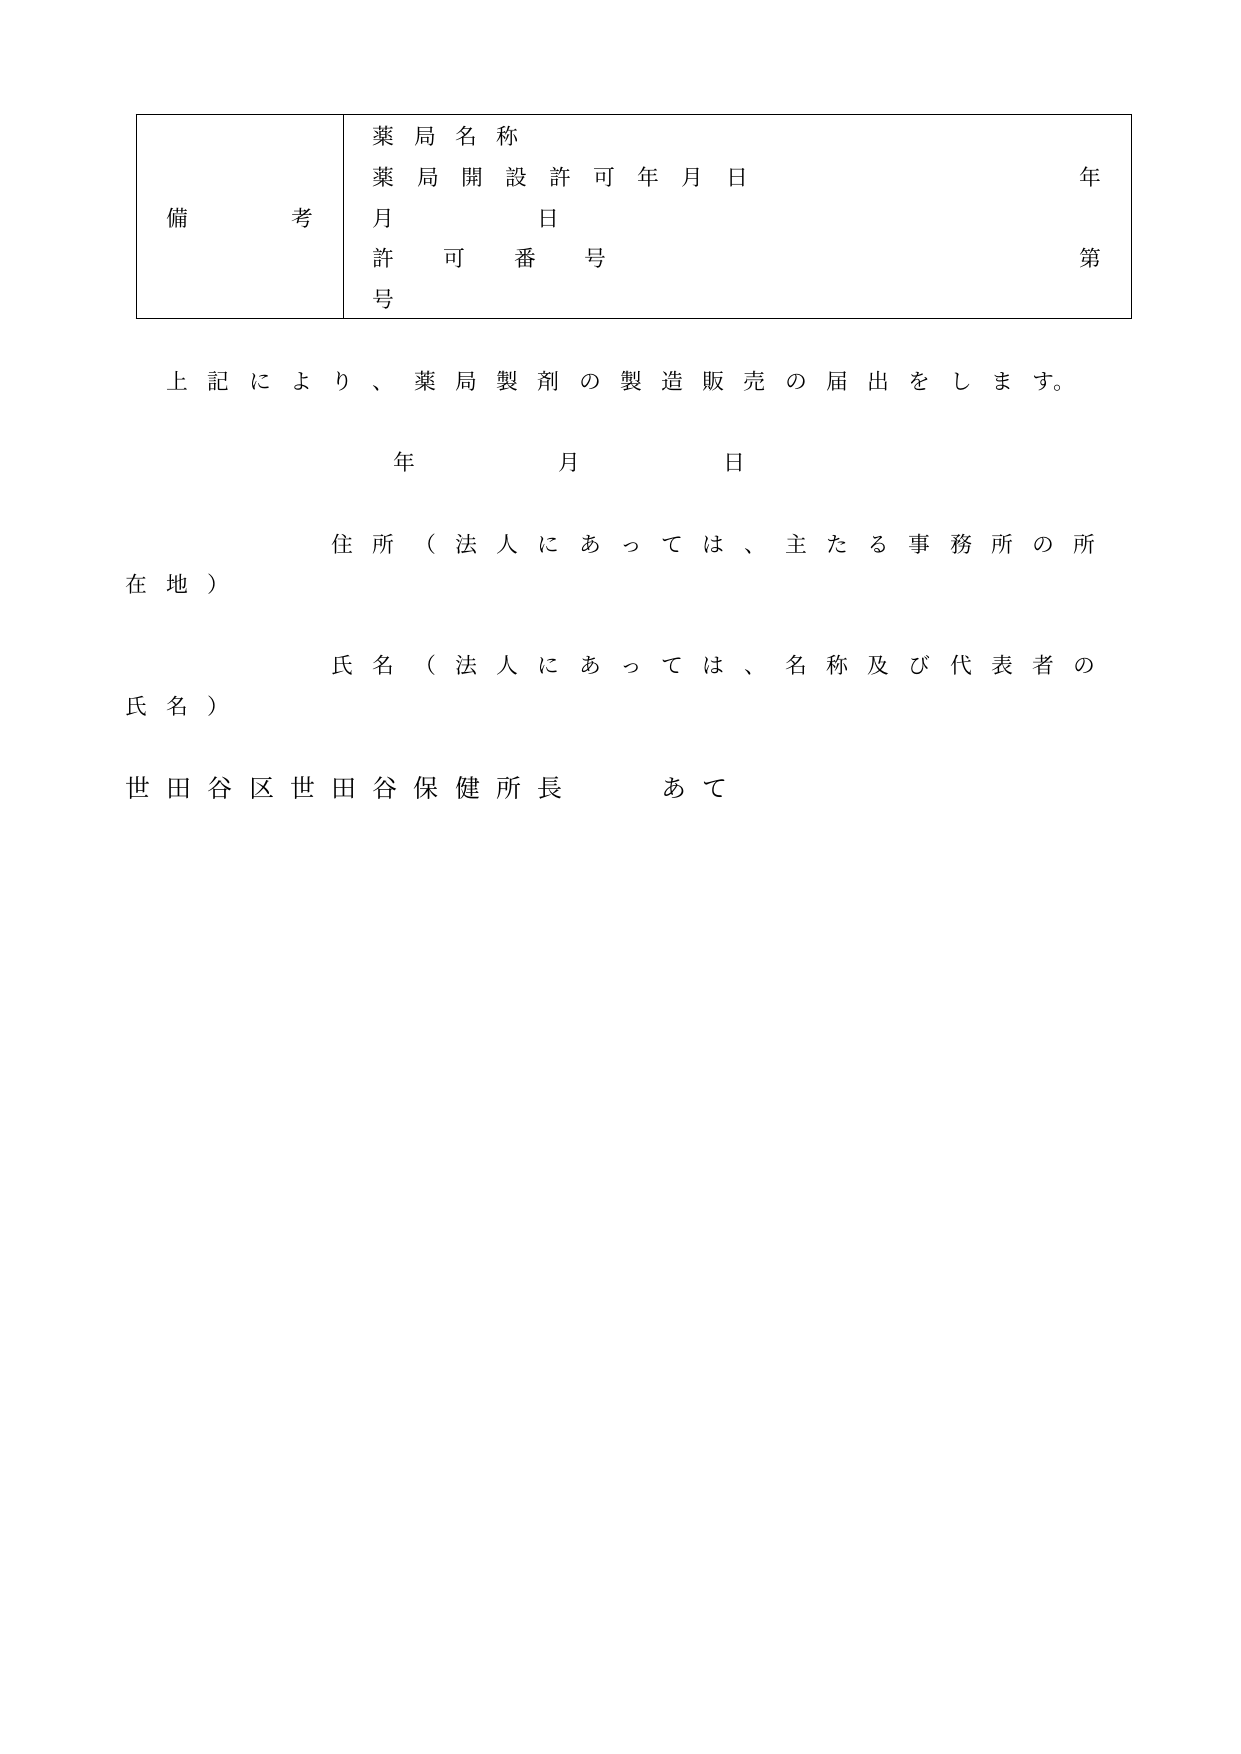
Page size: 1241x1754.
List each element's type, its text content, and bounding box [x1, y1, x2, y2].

text 世田谷区世田谷保健所長 あて [125, 766, 1115, 807]
text 氏名（法人にあっては、名称及び代表者の氏名） [125, 644, 1115, 725]
text 住所（法人にあっては、主たる事務所の所在地） [125, 522, 1115, 603]
table_cell 薬局名称 薬局開設許可年月日 年 月 日 許可番号 第 号 [344, 115, 1131, 318]
text 年 月 日 [125, 441, 1115, 482]
table_cell 備考 [137, 115, 343, 318]
text 上記により、薬局製剤の製造販売の届出をします。 [125, 360, 1115, 400]
